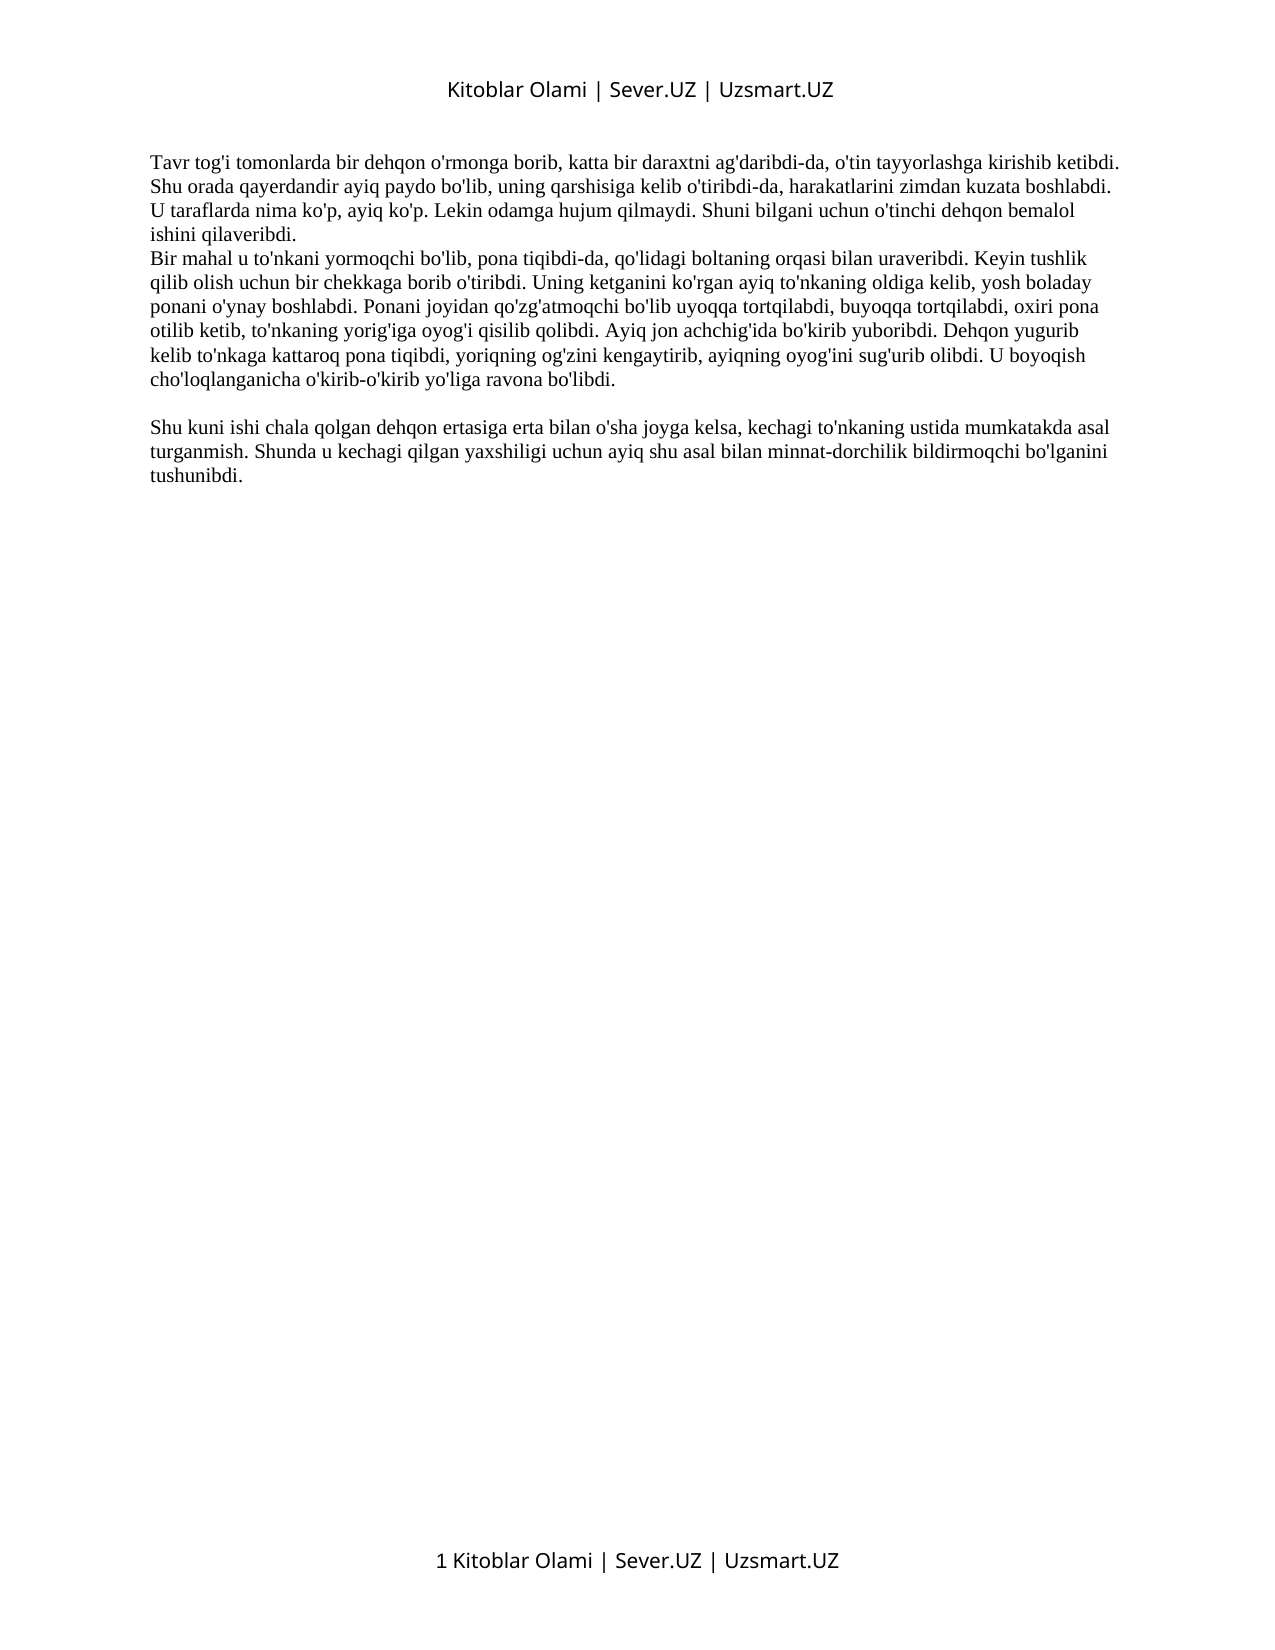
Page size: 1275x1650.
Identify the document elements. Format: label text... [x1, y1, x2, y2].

text Bir mahal u to'nkani yormoqchi bo'lib, pona tiqibdi-da, qo'lidagi boltaning orqasi bilan uraveribdi. Keyin tushlik qilib olish uchun bir chekkaga borib o'tiribdi. Uning ketganini ko'rgan ayiq to'nkaning oldiga kelib, yosh boladay ponani o'ynay boshlabdi. Ponani joyidan qo'zg'atmoqchi bo'lib uyoqqa tortqilabdi, buyoqqa tortqilabdi, oxiri pona otilib ketib, to'nkaning yorig'iga oyog'i qisilib qolibdi. Ayiq jon achchig'ida bo'kirib yuboribdi. Dehqon yugurib kelib to'nkaga kattaroq pona tiqibdi, yoriqning og'zini kengaytirib, ayiqning oyog'ini sug'urib olibdi. U boyoqish cho'loqlanganicha o'kirib-o'kirib yo'liga ravona bo'libdi. [150, 246, 1125, 391]
text Shu kuni ishi chala qolgan dehqon ertasiga erta bilan o'sha joyga kelsa, kechagi to'nkaning ustida mumkatakda asal turganmish. Shunda u kechagi qilgan yaxshiligi uchun ayiq shu asal bilan minnat-dorchilik bildirmoqchi bo'lganini tushunibdi. [150, 414, 1125, 487]
text Tavr tog'i tomonlarda bir dehqon o'rmonga borib, katta bir daraxtni ag'daribdi-da, o'tin tayyorlashga kirishib ketibdi. Shu orada qayerdandir ayiq paydo bo'lib, uning qarshisiga kelib o'tiribdi-da, harakatlarini zimdan kuzata boshlabdi. U taraflarda nima ko'p, ayiq ko'p. Lekin odamga hujum qilmaydi. Shuni bilgani uchun o'tinchi dehqon bemalol ishini qilaveribdi. [150, 150, 1125, 246]
